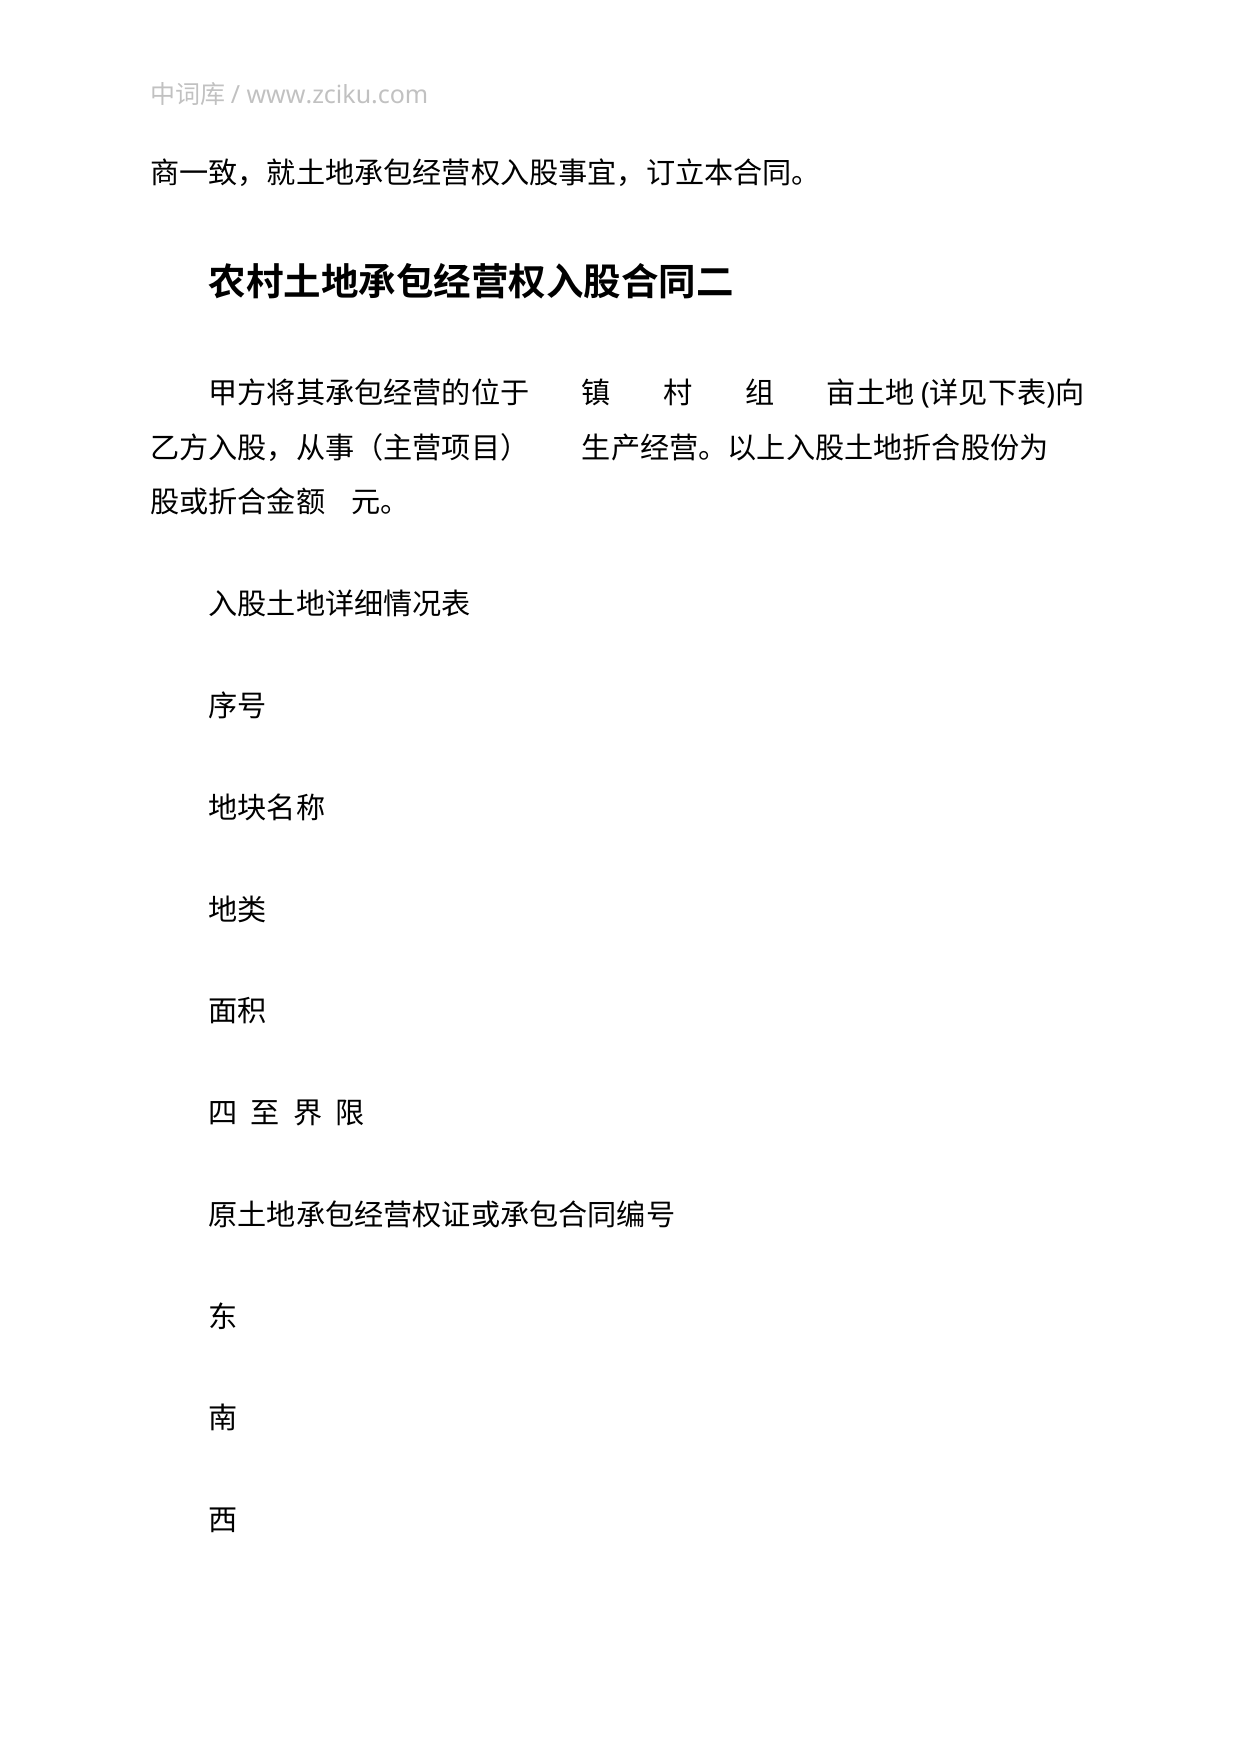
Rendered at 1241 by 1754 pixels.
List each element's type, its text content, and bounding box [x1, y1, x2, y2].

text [150, 150, 1090, 192]
text 序号 [150, 683, 1090, 725]
text 面积 [150, 988, 1090, 1030]
text 四 至 界 限 [150, 1090, 1090, 1132]
text 原土地承包经营权证或承包合同编号 [150, 1191, 1090, 1234]
text 农村土地承包经营权入股合同二 [150, 252, 1090, 306]
text 南 [150, 1395, 1090, 1437]
text 入股土地详细情况表 [150, 581, 1090, 623]
text 西 [150, 1497, 1090, 1539]
text 地块名称 [150, 784, 1090, 827]
text 地类 [150, 886, 1090, 928]
text 甲方将其承包经营的位于 镇 村 组 亩土地 (详见下表)向乙方入股，从事（主营项目） 生产经营。以上入股土地折合股份为 股或折合金额 元。 [150, 369, 1090, 521]
text 东 [150, 1293, 1090, 1336]
